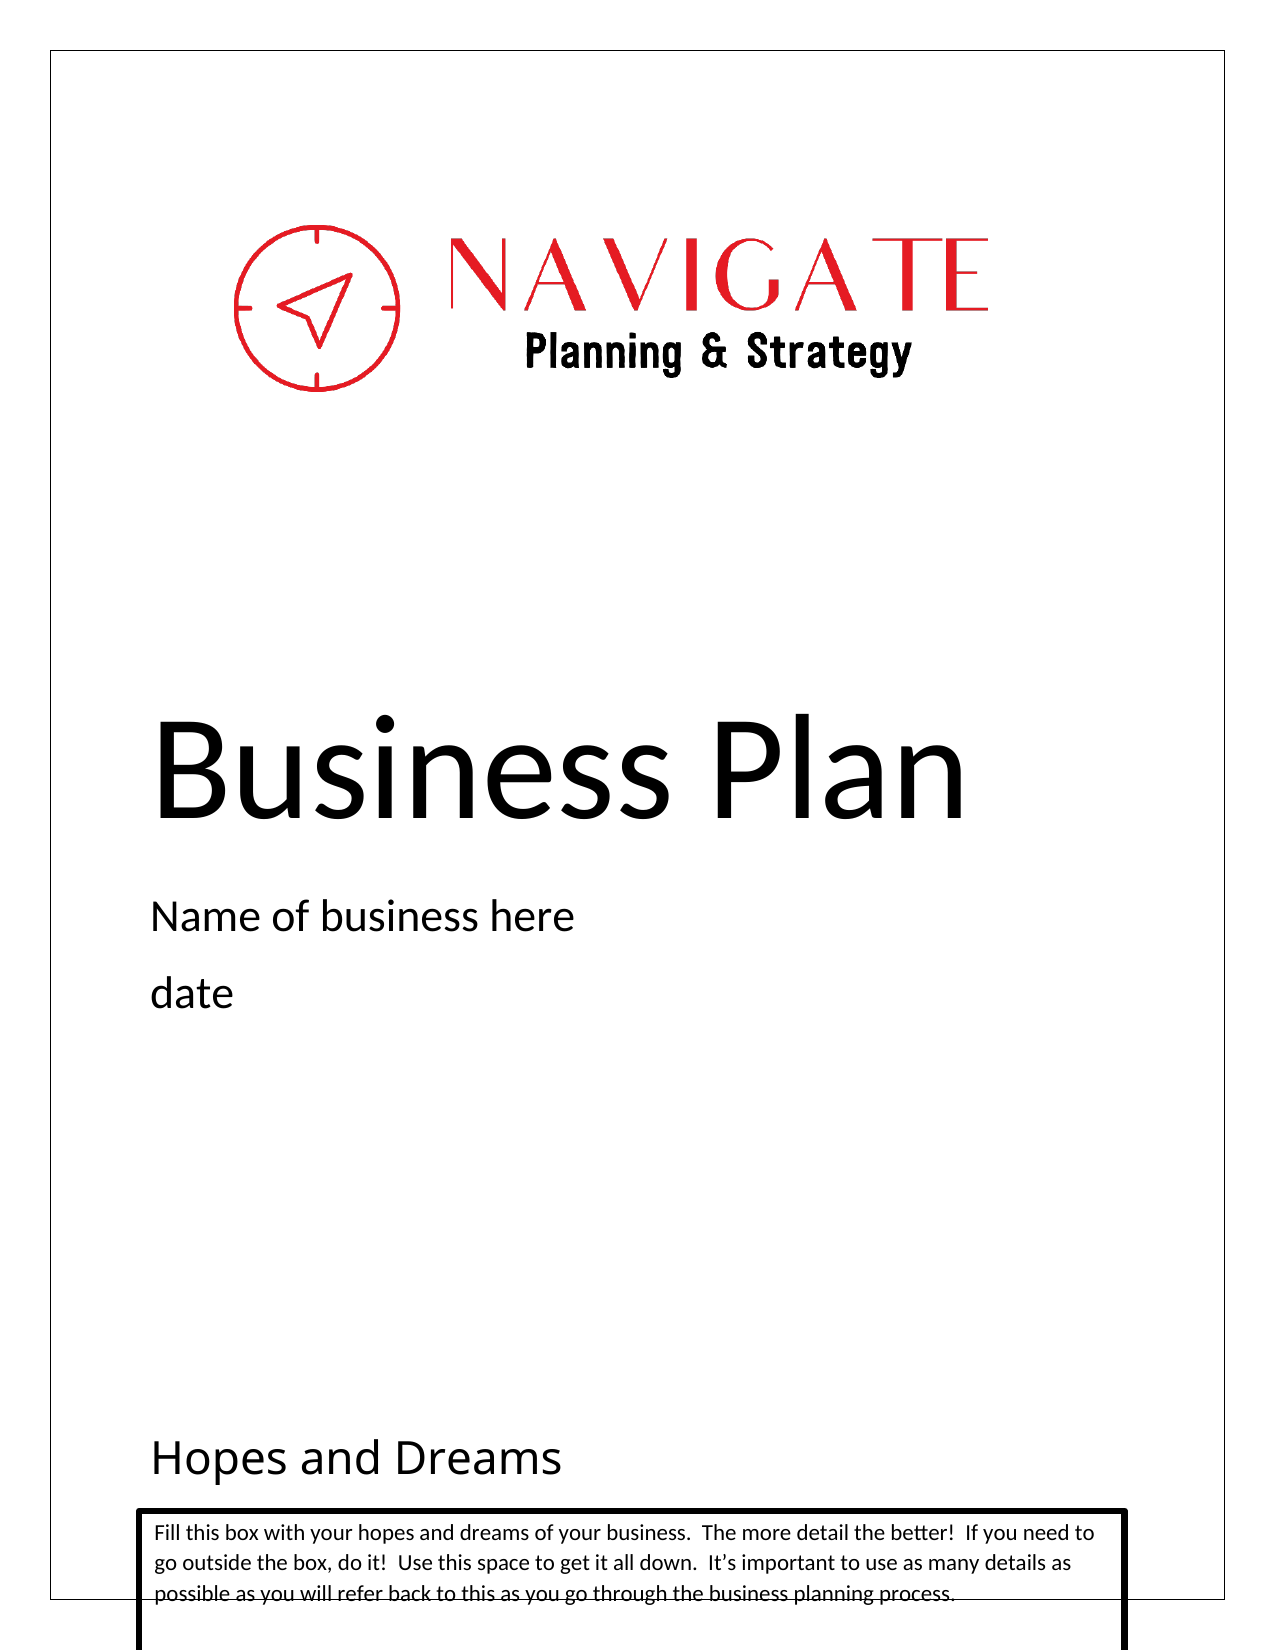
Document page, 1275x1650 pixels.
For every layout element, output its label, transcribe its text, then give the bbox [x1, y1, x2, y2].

text Name of business here [150, 887, 1125, 943]
text date [150, 964, 1125, 1020]
picture [226, 218, 998, 397]
text Hopes and Dreams [150, 1426, 1125, 1488]
text Business Plan [150, 672, 1125, 856]
